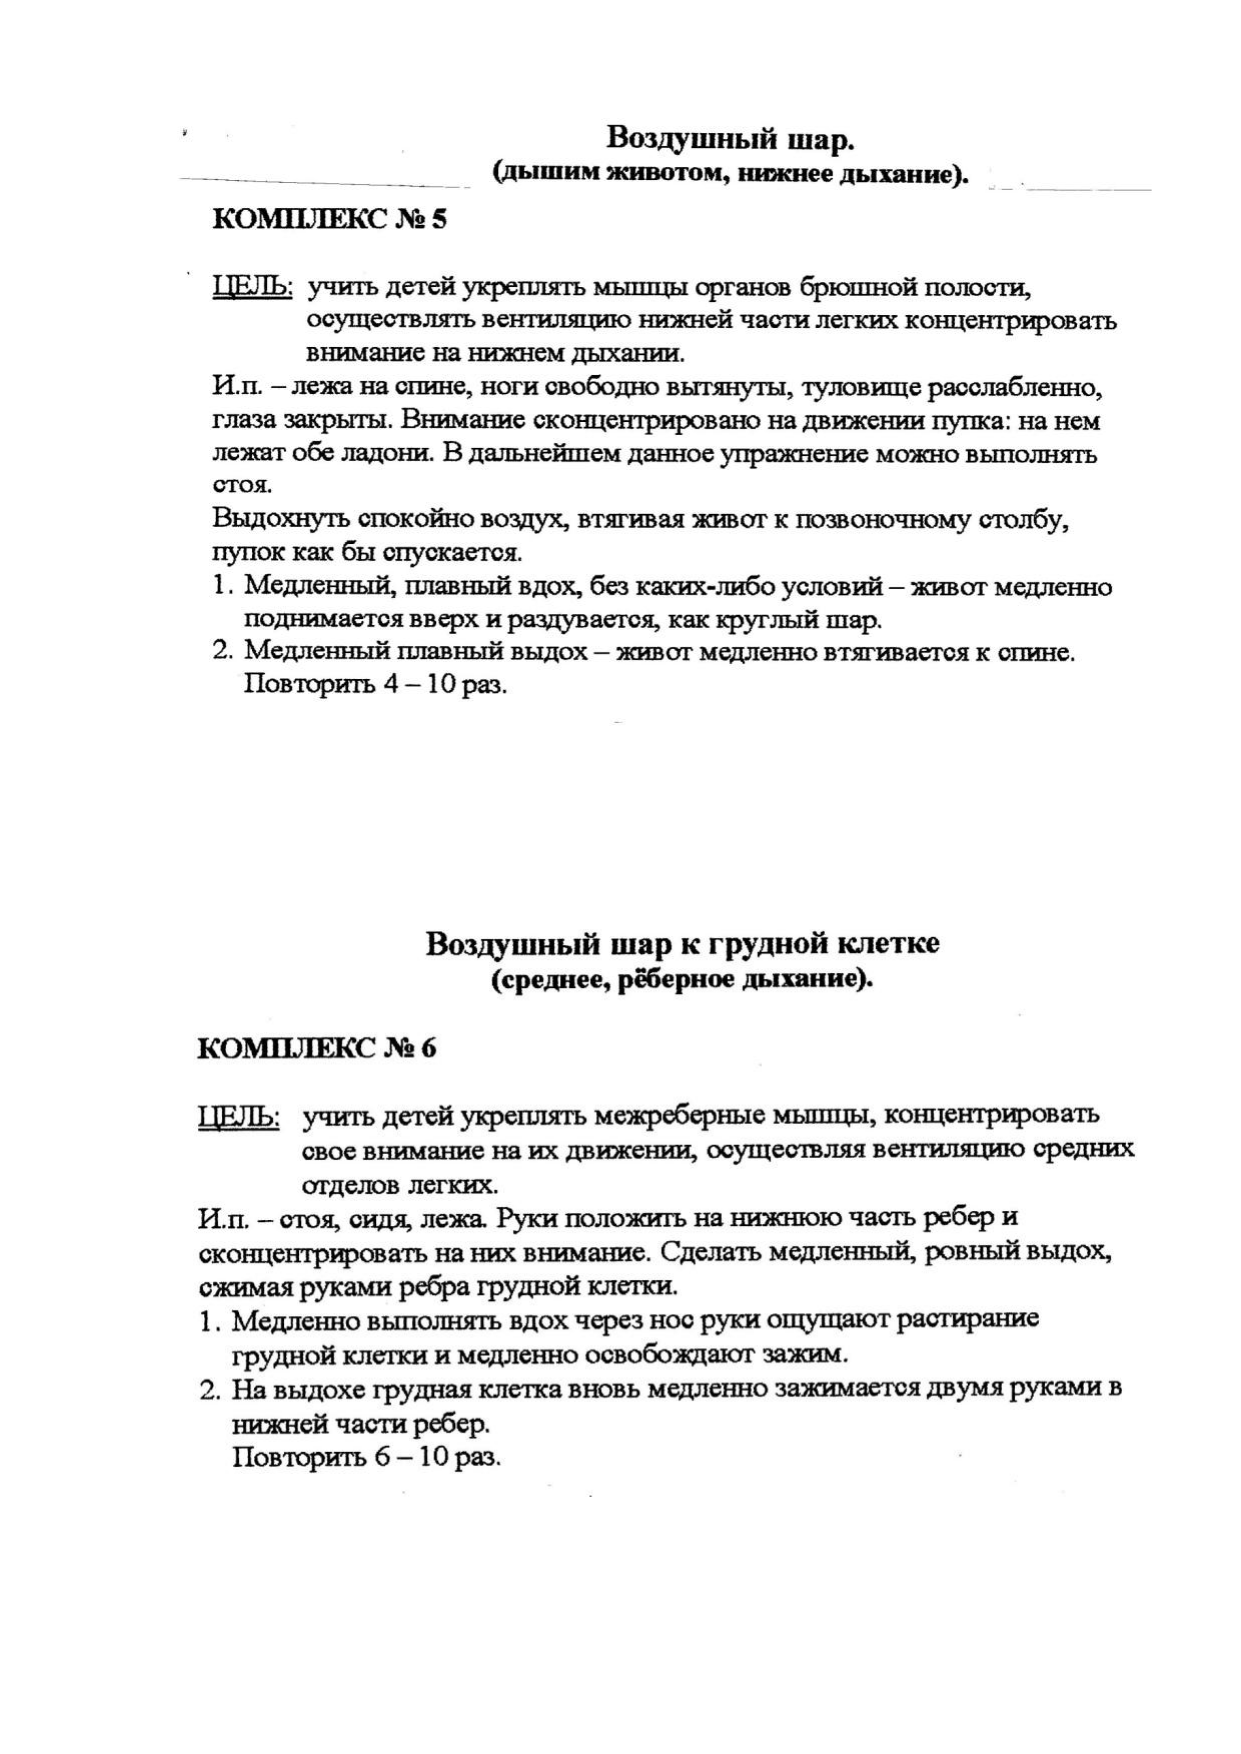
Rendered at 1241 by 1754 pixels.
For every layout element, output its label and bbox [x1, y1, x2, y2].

picture [177, 929, 1152, 1497]
picture [177, 118, 1152, 726]
